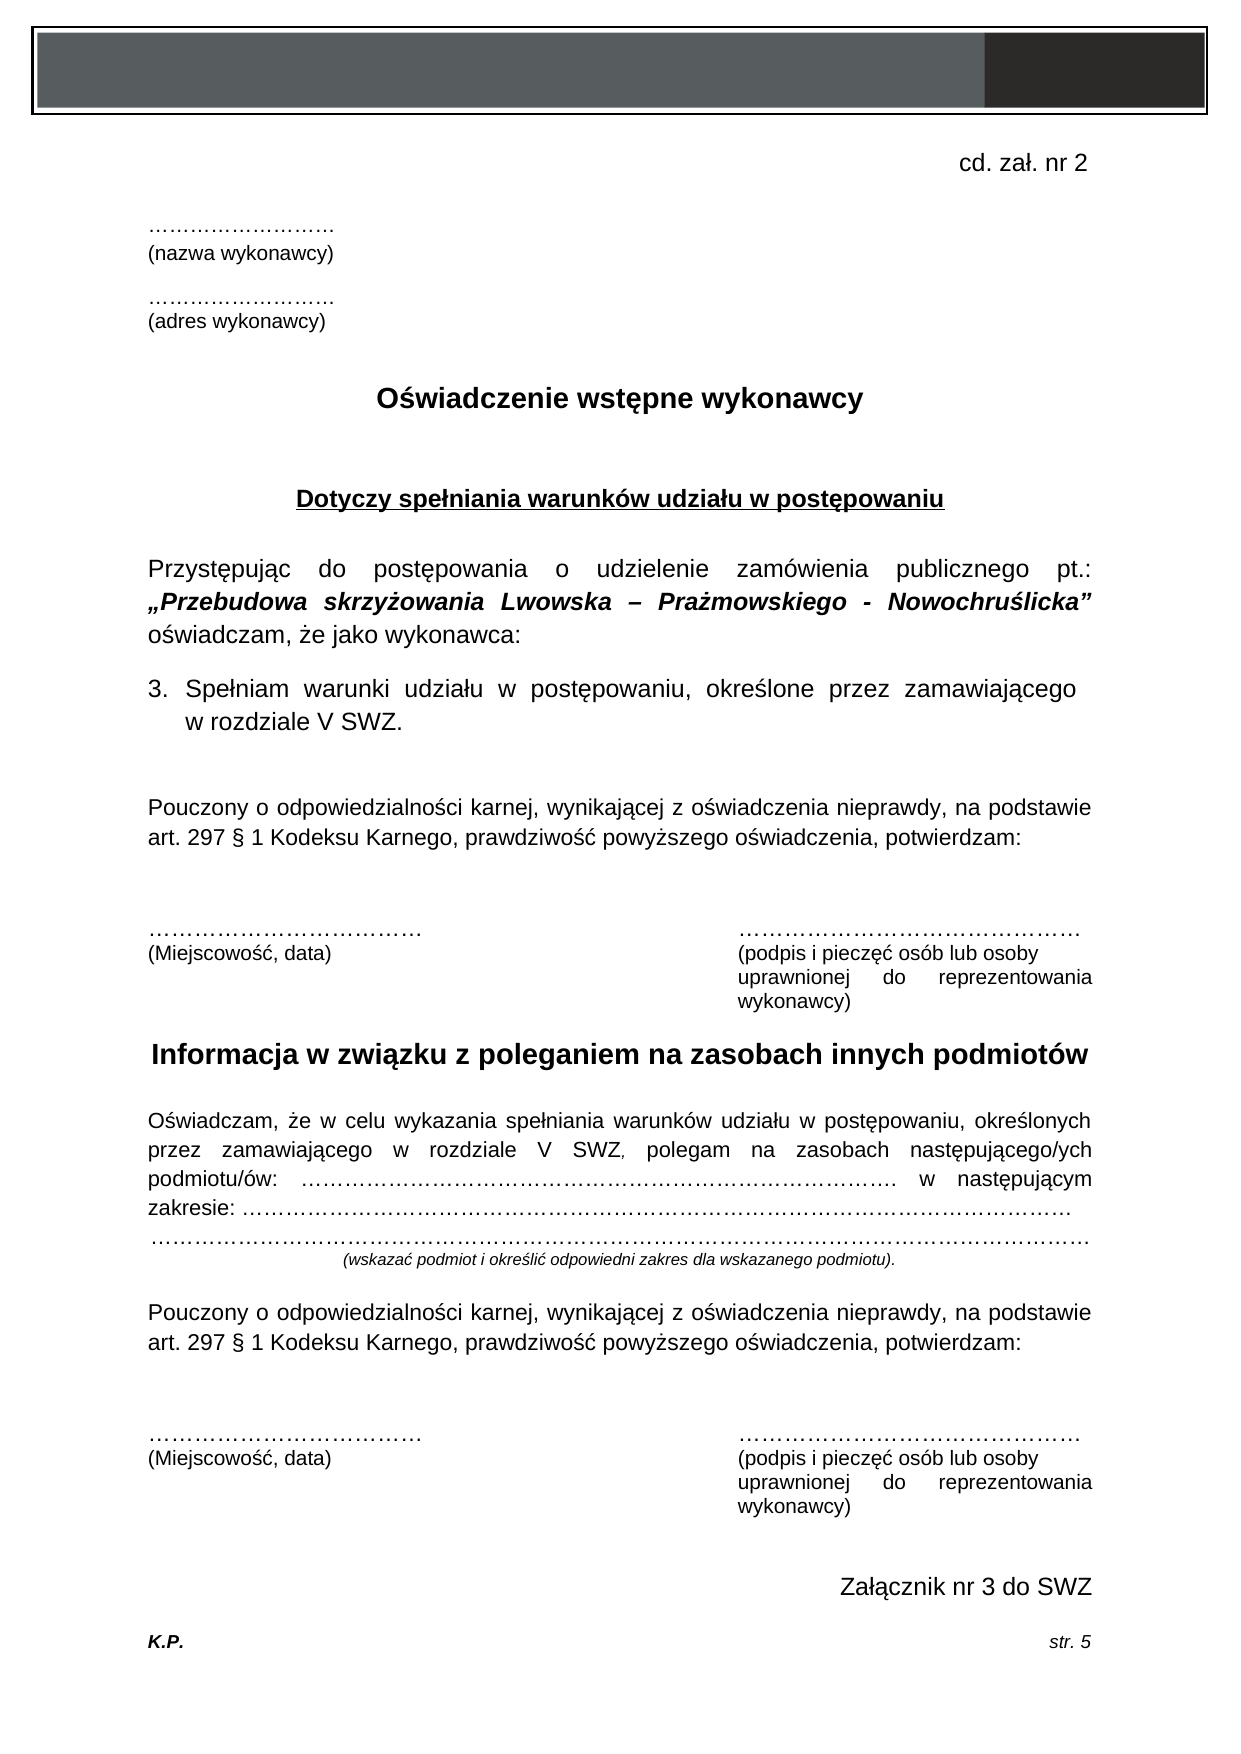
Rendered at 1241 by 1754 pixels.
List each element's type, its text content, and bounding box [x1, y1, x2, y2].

text Oświadczenie wstępne wykonawcy [148, 381, 1093, 447]
text Przystępując do postępowania o udzielenie zamówienia publicznego pt.: „Przebudowa skrzyżowania Lwowska – Prażmowskiego - Nowochruślicka” oświadczam, że jako wykonawca: [148, 554, 1093, 649]
text (Miejscowość, data) (podpis i pieczęć osób lub osoby [148, 1446, 1093, 1470]
text Pouczony o odpowiedzialności karnej, wynikającej z oświadczenia nieprawdy, na podstawie art. 297 § 1 Kodeksu Karnego, prawdziwość powyższego oświadczenia, potwierdzam: [148, 794, 1093, 851]
text uprawnionej do reprezentowania wykonawcy) [738, 965, 1093, 1013]
text Informacja w związku z poleganiem na zasobach innych podmiotów [148, 1037, 1093, 1071]
text (adres wykonawcy) [148, 309, 1093, 333]
text ………………………………………………………………………………………………………………… (wskazać podmiot i określić odpowiedni zakres dla wskazanego podmiotu). [148, 1224, 1093, 1268]
text ……………………………… ……………………………………… [148, 1419, 1093, 1446]
text Dotyczy spełniania warunków udziału w postępowaniu [148, 484, 1093, 513]
text uprawnionej do reprezentowania wykonawcy) [738, 1470, 1093, 1518]
text (nazwa wykonawcy) [148, 240, 1093, 264]
text Załącznik nr 3 do SWZ [148, 1572, 1093, 1600]
text ……………………… [148, 181, 1093, 237]
text (Miejscowość, data) (podpis i pieczęć osób lub osoby [148, 941, 1093, 965]
text ……………………… [148, 285, 1093, 309]
text Pouczony o odpowiedzialności karnej, wynikającej z oświadczenia nieprawdy, na podstawie art. 297 § 1 Kodeksu Karnego, prawdziwość powyższego oświadczenia, potwierdzam: [148, 1299, 1093, 1355]
text ……………………………… ……………………………………… [148, 915, 1093, 941]
text cd. zał. nr 2 [885, 148, 1093, 176]
text Oświadczam, że w celu wykazania spełniania warunków udziału w postępowaniu, określonych przez zamawiającego w rozdziale V SWZ, polegam na zasobach następującego/ych podmiotu/ów: ………………………………………………………………………. w następującym zakresie: …………………………………………………………………………………………………… [148, 1108, 1093, 1220]
list Spełniam warunki udziału w postępowaniu, określone przez zamawiającego w rozdziale V SWZ. [148, 674, 1093, 736]
